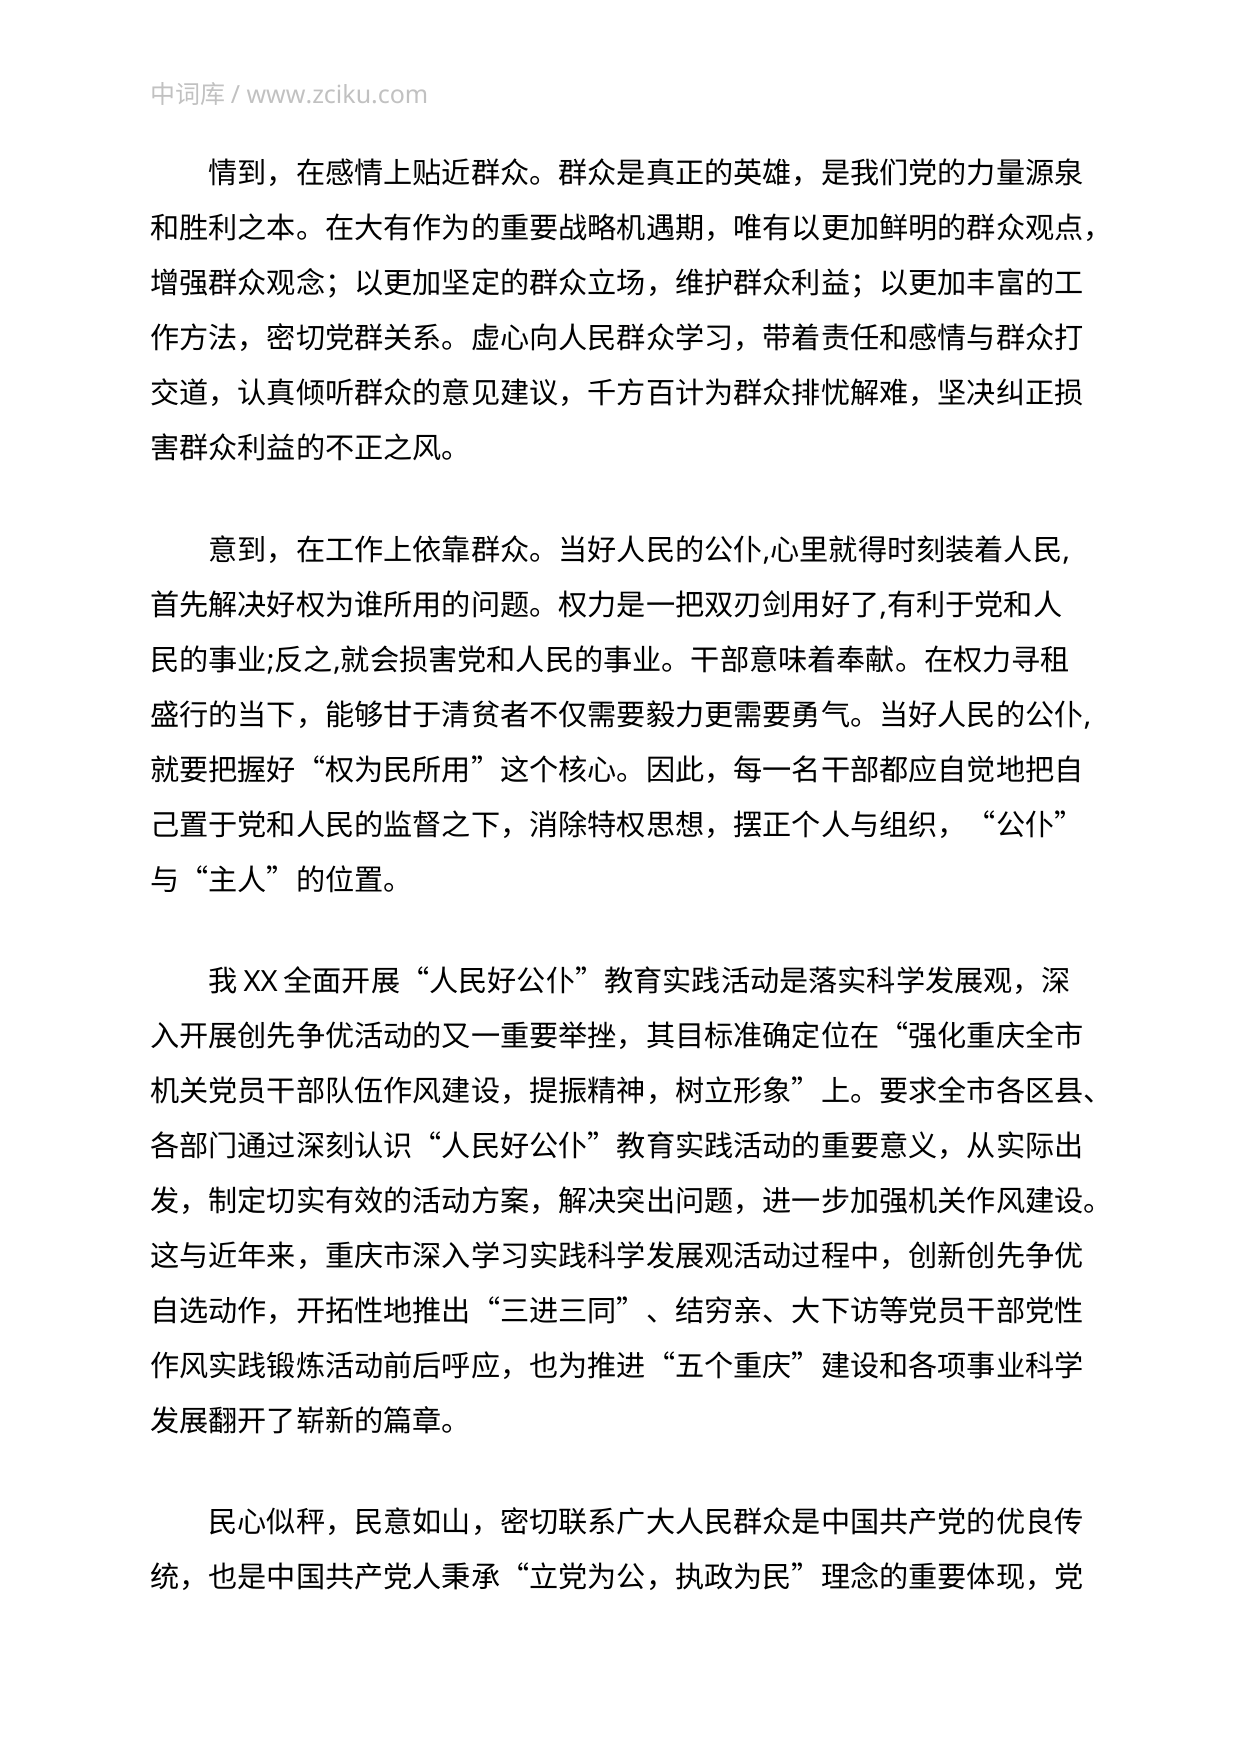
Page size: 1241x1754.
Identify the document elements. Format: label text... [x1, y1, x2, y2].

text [150, 1499, 1090, 1596]
text 我XX全面开展“人民好公仆”教育实践活动是落实科学发展观，深入开展创先争优活动的又一重要举挫，其目标准确定位在“强化重庆全市机关党员干部队伍作风建设，提振精神，树立形象”上。要求全市各区县、各部门通过深刻认识“人民好公仆”教育实践活动的重要意义，从实际出发，制定切实有效的活动方案，解决突出问题，进一步加强机关作风建设。这与近年来，重庆市深入学习实践科学发展观活动过程中，创新创先争优自选动作，开拓性地推出“三进三同”、结穷亲、大下访等党员干部党性作风实践锻炼活动前后呼应，也为推进“五个重庆”建设和各项事业科学发展翻开了崭新的篇章。 [150, 958, 1090, 1439]
text 意到，在工作上依靠群众。当好人民的公仆,心里就得时刻装着人民,首先解决好权为谁所用的问题。权力是一把双刃剑用好了,有利于党和人民的事业;反之,就会损害党和人民的事业。干部意味着奉献。在权力寻租盛行的当下，能够甘于清贫者不仅需要毅力更需要勇气。当好人民的公仆,就要把握好“权为民所用”这个核心。因此，每一名干部都应自觉地把自己置于党和人民的监督之下，消除特权思想，摆正个人与组织，“公仆”与“主人”的位置。 [150, 526, 1090, 898]
text 情到，在感情上贴近群众。群众是真正的英雄，是我们党的力量源泉和胜利之本。在大有作为的重要战略机遇期，唯有以更加鲜明的群众观点，增强群众观念；以更加坚定的群众立场，维护群众利益；以更加丰富的工作方法，密切党群关系。虚心向人民群众学习，带着责任和感情与群众打交道，认真倾听群众的意见建议，千方百计为群众排忧解难，坚决纠正损害群众利益的不正之风。 [150, 150, 1090, 467]
